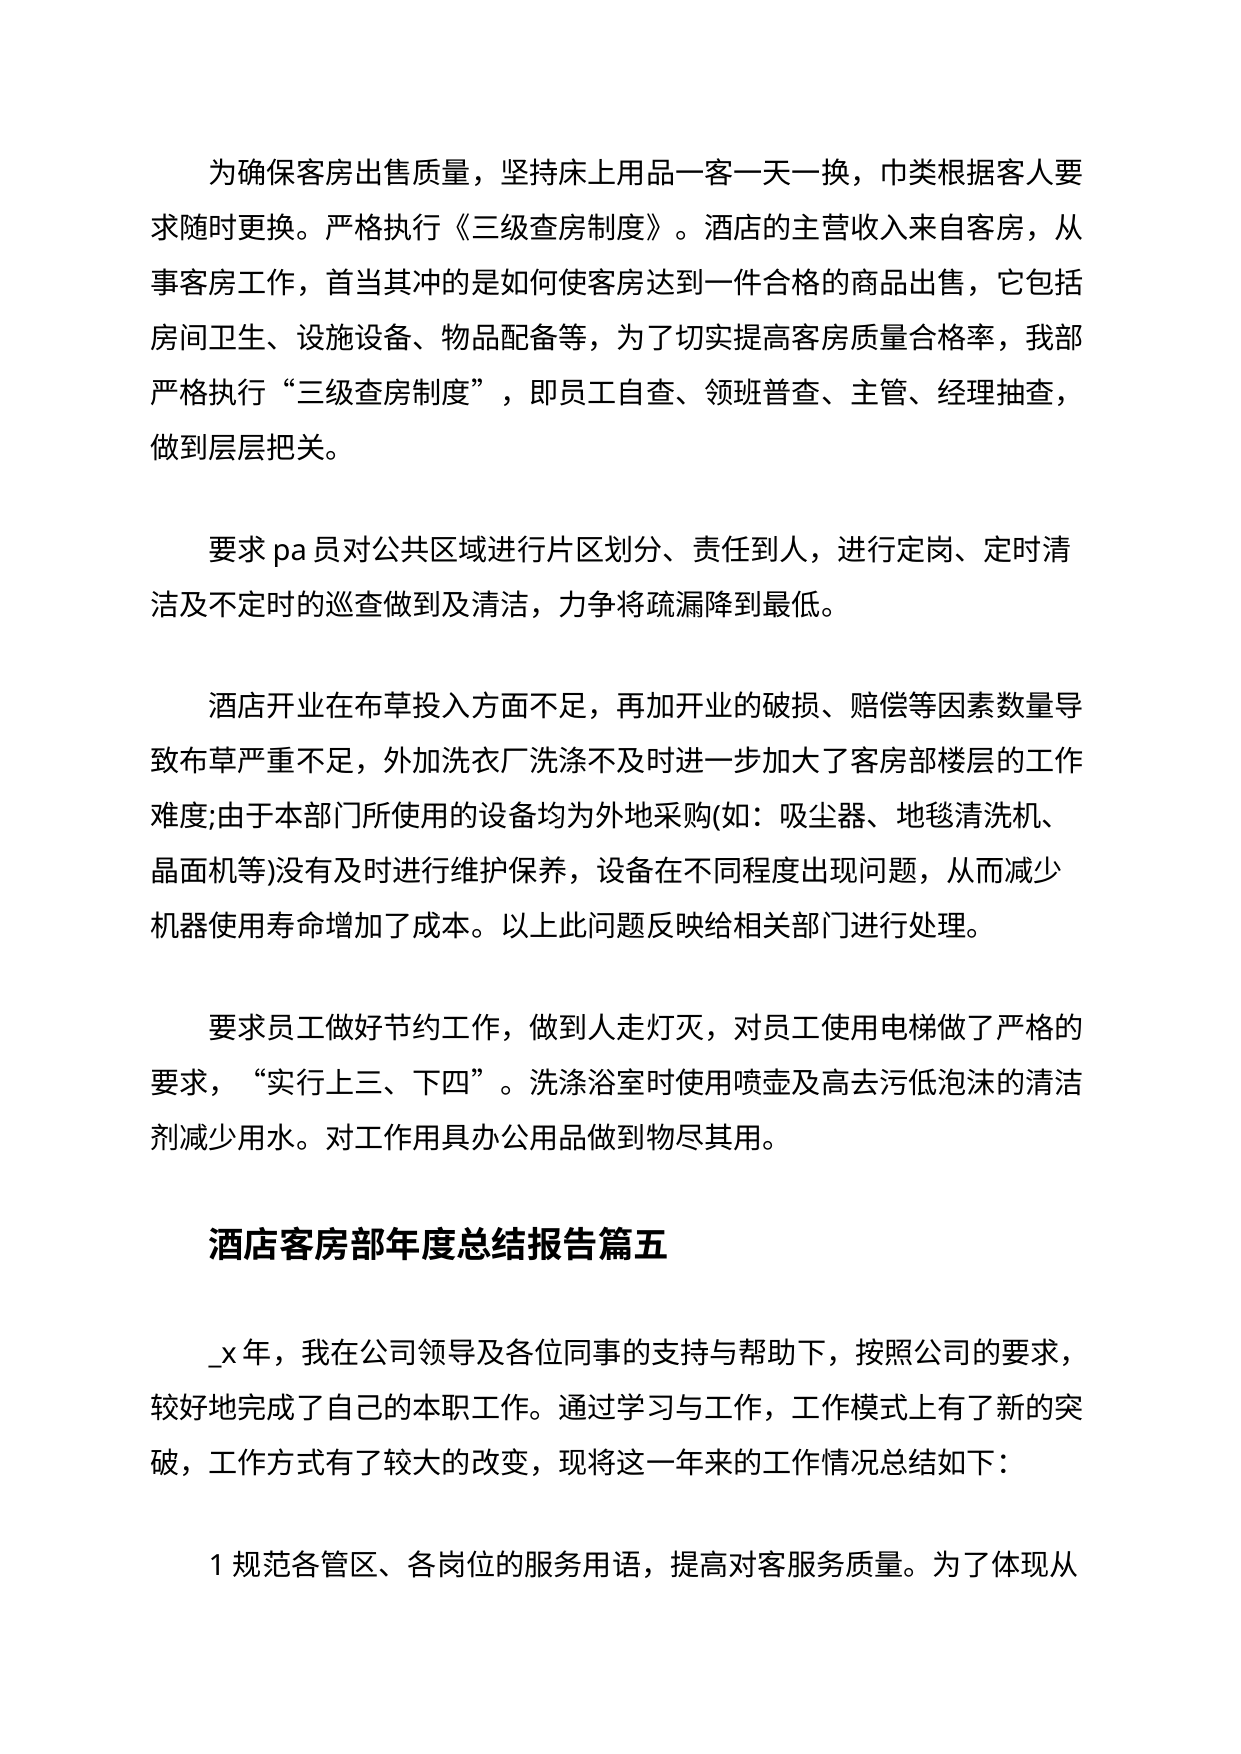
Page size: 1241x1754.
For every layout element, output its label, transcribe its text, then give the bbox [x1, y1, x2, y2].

text 为确保客房出售质量，坚持床上用品一客一天一换，巾类根据客人要求随时更换。严格执行《三级查房制度》。酒店的主营收入来自客房，从事客房工作，首当其冲的是如何使客房达到一件合格的商品出售，它包括房间卫生、设施设备、物品配备等，为了切实提高客房质量合格率，我部严格执行“三级查房制度”，即员工自查、领班普查、主管、经理抽查，做到层层把关。 [150, 150, 1090, 467]
text 要求员工做好节约工作，做到人走灯灭，对员工使用电梯做了严格的要求，“实行上三、下四”。洗涤浴室时使用喷壶及高去污低泡沫的清洁剂减少用水。对工作用具办公用品做到物尽其用。 [150, 1004, 1090, 1157]
text _x年，我在公司领导及各位同事的支持与帮助下，按照公司的要求，较好地完成了自己的本职工作。通过学习与工作，工作模式上有了新的突破，工作方式有了较大的改变，现将这一年来的工作情况总结如下： [150, 1329, 1090, 1482]
text 酒店开业在布草投入方面不足，再加开业的破损、赔偿等因素数量导致布草严重不足，外加洗衣厂洗涤不及时进一步加大了客房部楼层的工作难度;由于本部门所使用的设备均为外地采购(如：吸尘器、地毯清洗机、晶面机等)没有及时进行维护保养，设备在不同程度出现问题，从而减少机器使用寿命增加了成本。以上此问题反映给相关部门进行处理。 [150, 683, 1090, 945]
text 要求pa员对公共区域进行片区划分、责任到人，进行定岗、定时清洁及不定时的巡查做到及清洁，力争将疏漏降到最低。 [150, 526, 1090, 623]
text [150, 1541, 1090, 1584]
text 酒店客房部年度总结报告篇五 [150, 1216, 1090, 1267]
